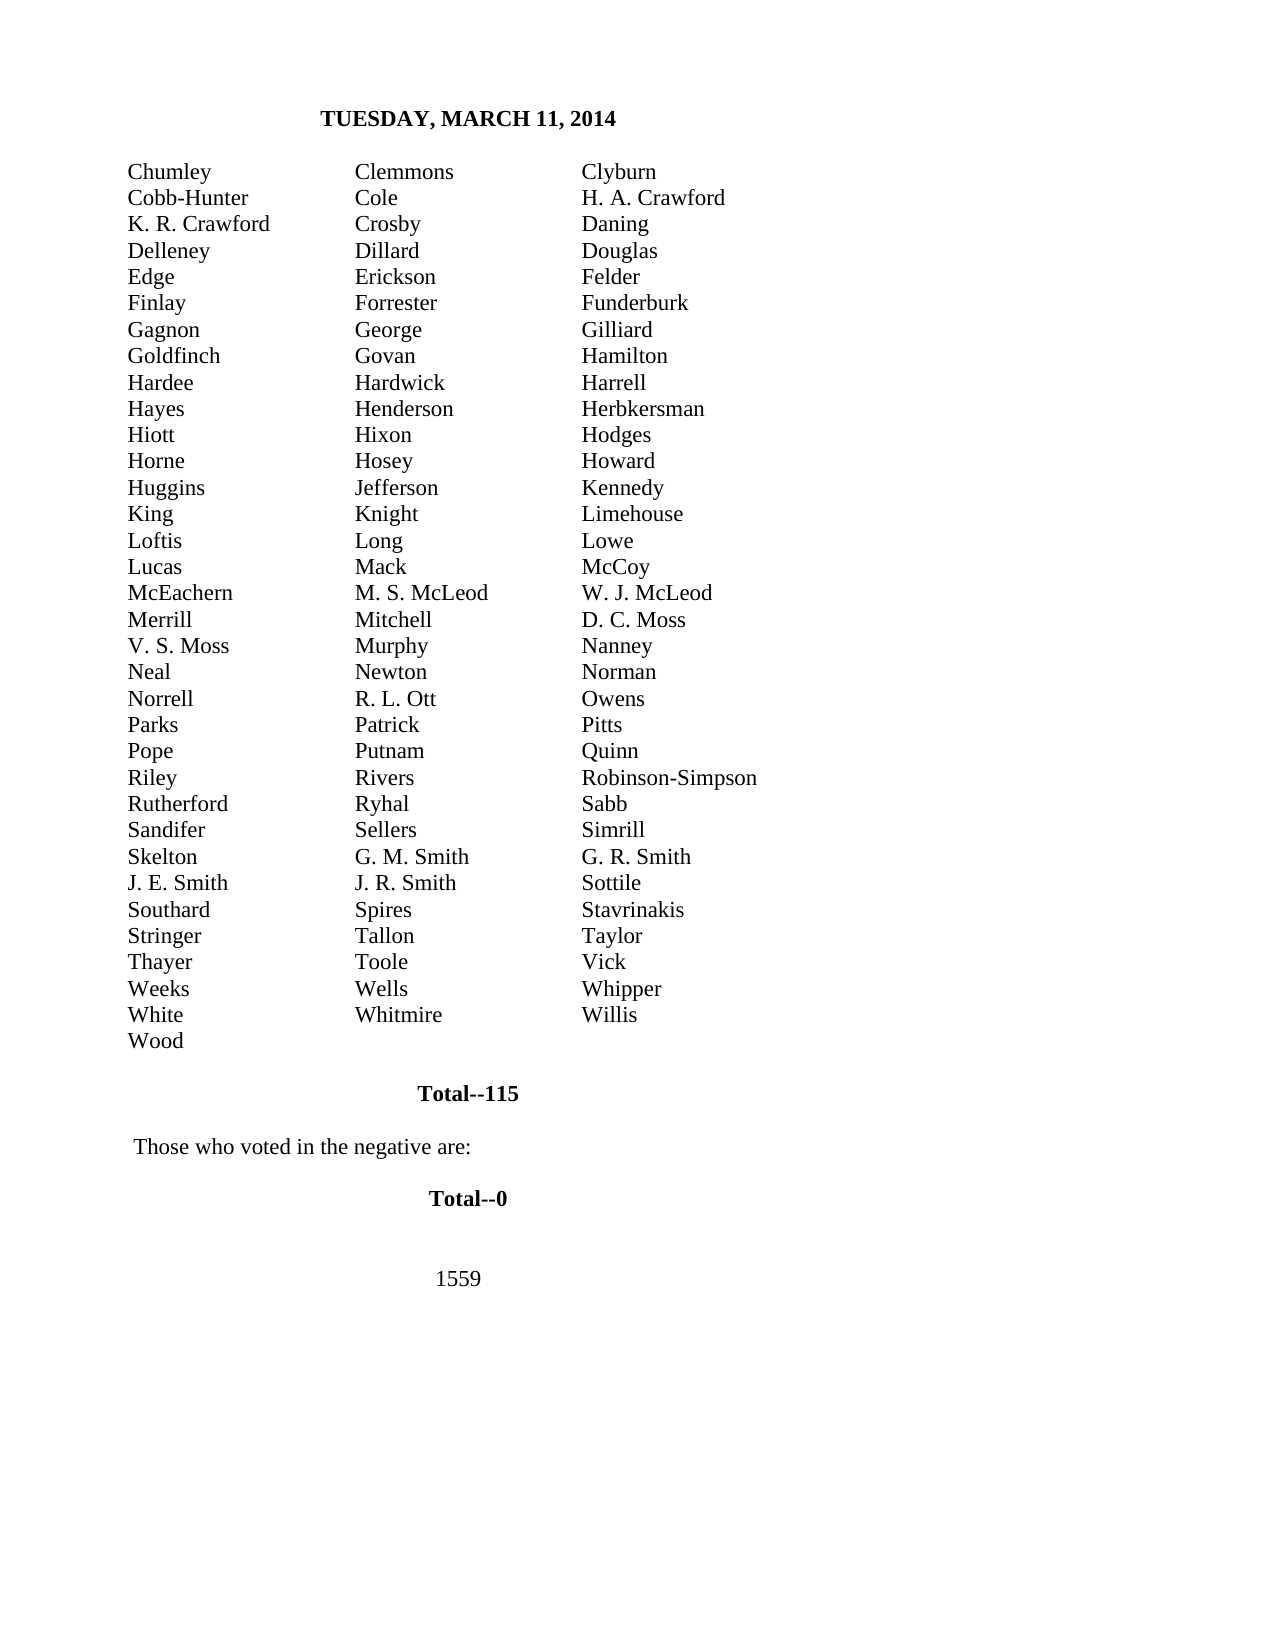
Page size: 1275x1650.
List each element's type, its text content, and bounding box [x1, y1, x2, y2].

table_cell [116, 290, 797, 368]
text Total--115 [127, 1080, 786, 1106]
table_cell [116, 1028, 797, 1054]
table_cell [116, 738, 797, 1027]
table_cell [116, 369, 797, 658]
text Total--0 [127, 1186, 786, 1212]
text Those who voted in the negative are: [127, 1133, 786, 1159]
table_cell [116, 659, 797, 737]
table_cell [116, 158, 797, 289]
